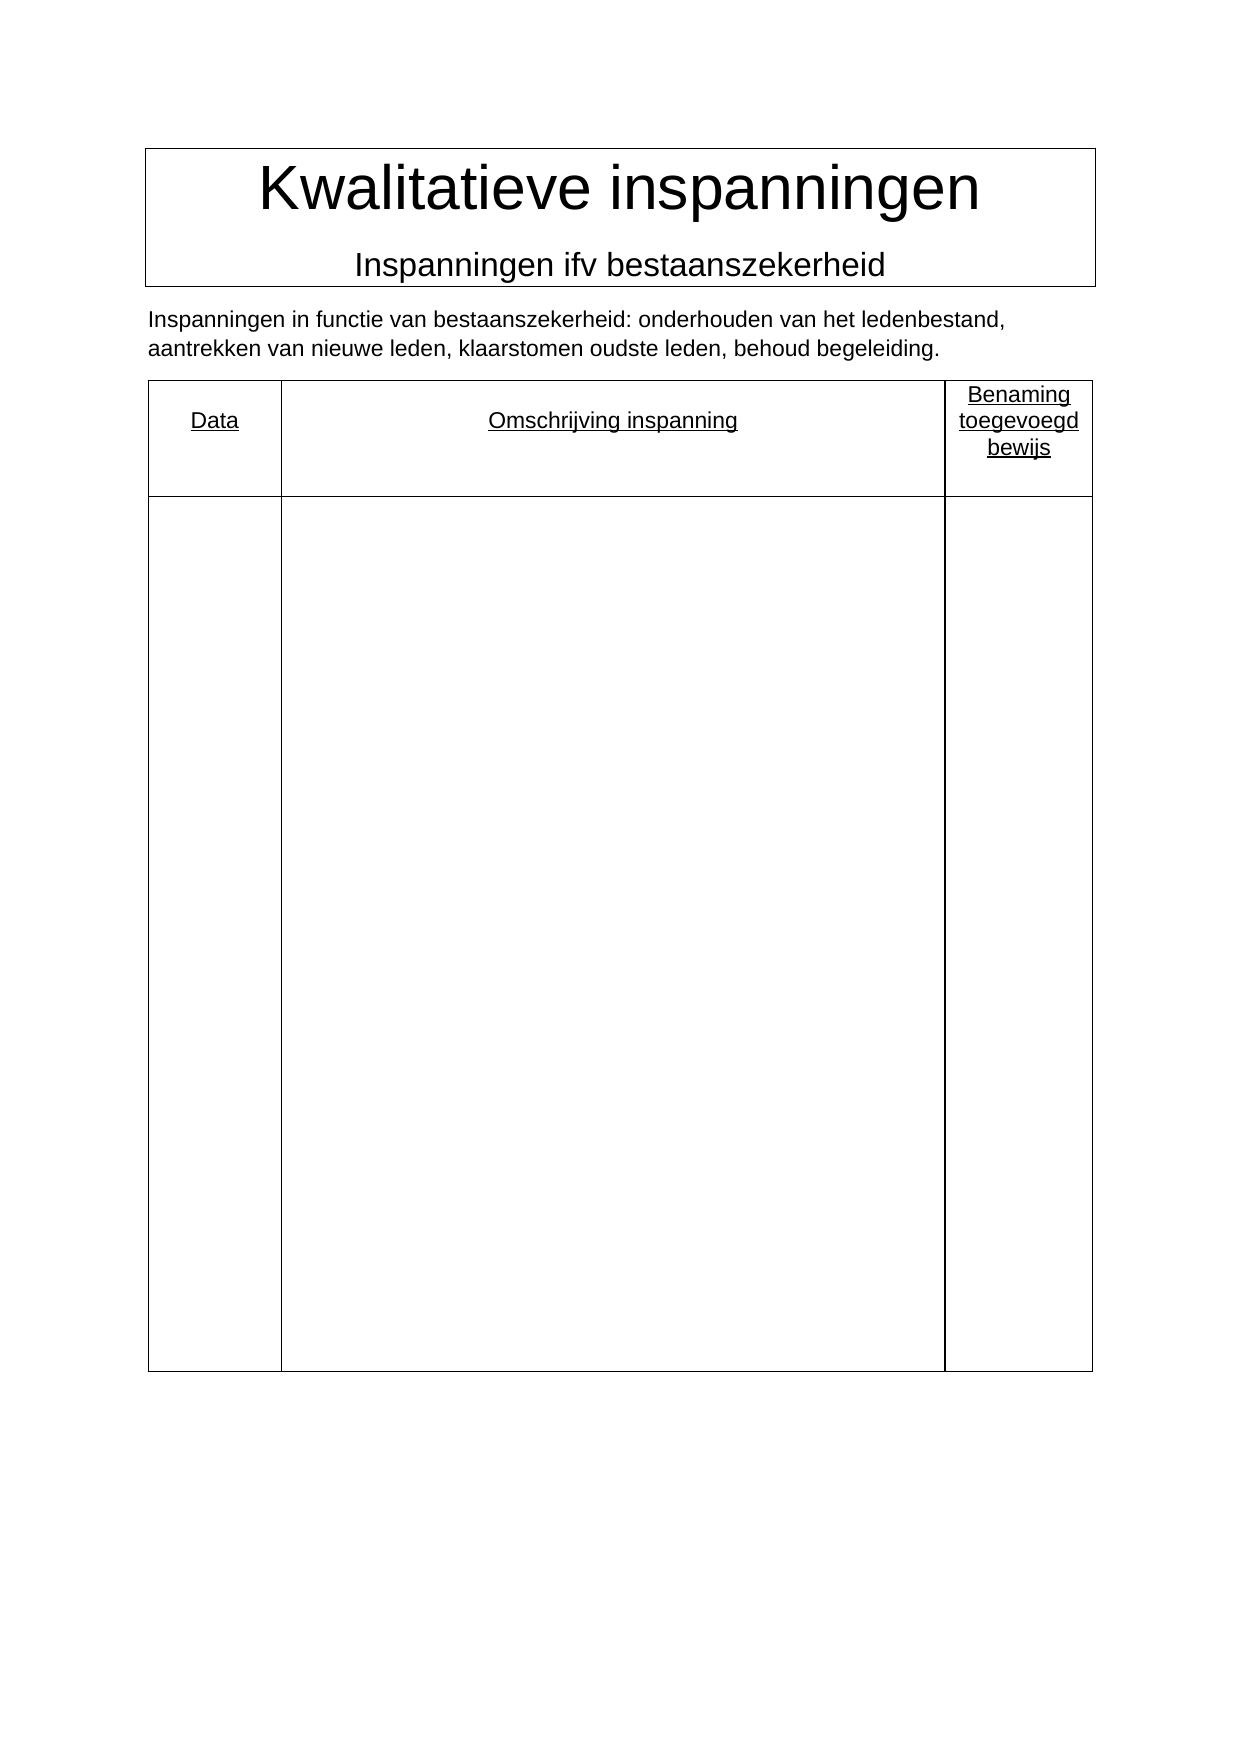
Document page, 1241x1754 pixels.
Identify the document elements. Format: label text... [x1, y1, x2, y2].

table_header Data [149, 381, 281, 496]
text Kwalitatieve inspanningen [146, 149, 1095, 223]
table_cell [946, 497, 1092, 1371]
text Inspanningen ifv bestaanszekerheid [146, 242, 1095, 286]
text Inspanningen in functie van bestaanszekerheid: onderhouden van het ledenbestand, aantrekken van nieuwe leden, klaarstomen oudste leden, behoud begeleiding. [148, 306, 1093, 361]
table_header Benaming toegevoegd bewijs [946, 381, 1092, 496]
table_cell [282, 497, 944, 1371]
table_cell [149, 497, 281, 1371]
table_header Omschrijving inspanning [282, 381, 944, 496]
